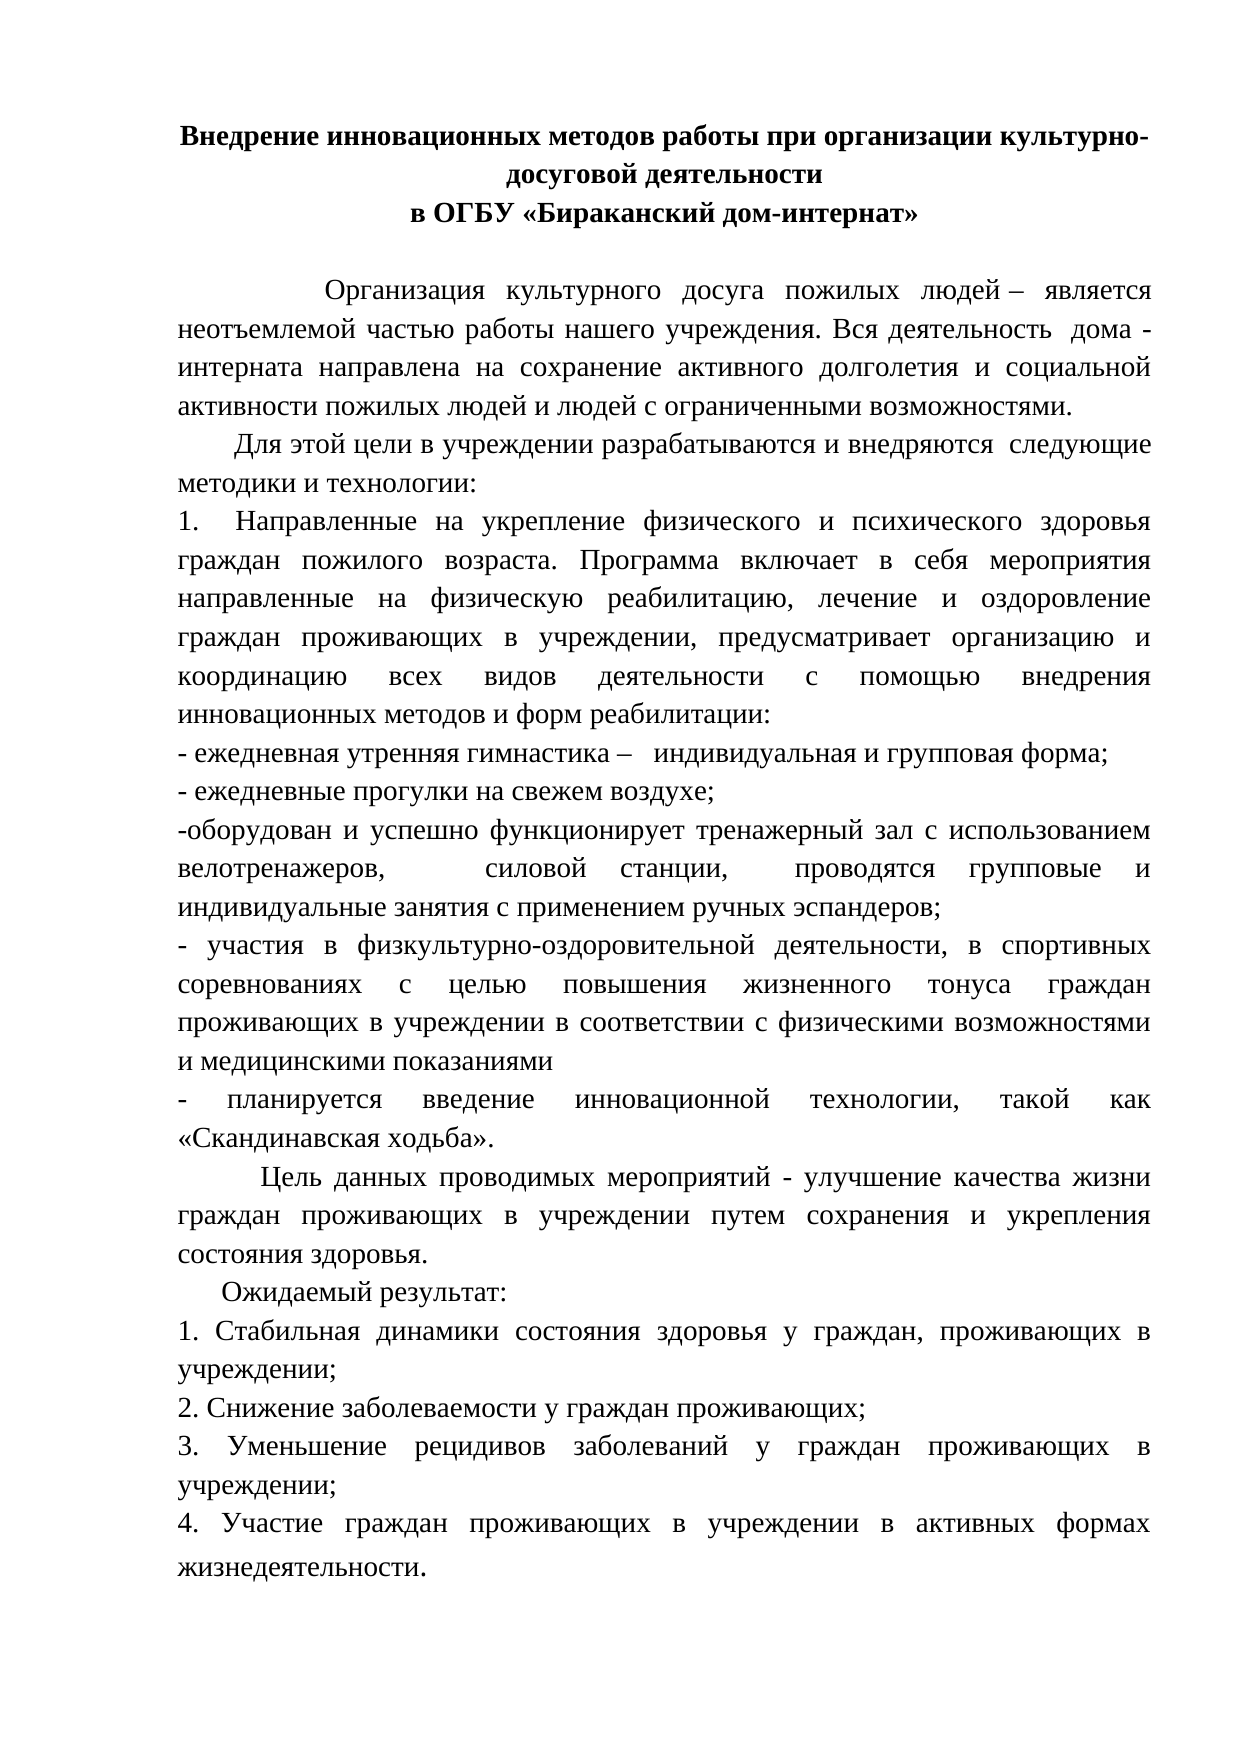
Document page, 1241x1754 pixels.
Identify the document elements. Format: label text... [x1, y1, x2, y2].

text Внедрение инновационных методов работы при организации культурно-досуговой деятельности [177, 118, 1152, 190]
text - участия в физкультурно-оздоровительной деятельности, в спортивных соревнованиях с целью повышения жизненного тонуса граждан проживающих в учреждении в соответствии с физическими возможностями и медицинскими показаниями [177, 927, 1152, 1077]
text 3. Уменьшение рецидивов заболеваний у граждан проживающих в учреждении; [177, 1428, 1152, 1501]
text Для этой цели в учреждении разрабатываются и внедряются следующие методики и технологии: [177, 426, 1152, 498]
text - ежедневные прогулки на свежем воздухе; [177, 773, 1152, 807]
text -оборудован и успешно функционирует тренажерный зал с использованием велотренажеров, силовой станции, проводятся групповые и индивидуальные занятия с применением ручных эспандеров; [177, 812, 1152, 922]
text Ожидаемый результат: [177, 1274, 1152, 1308]
text - планируется введение инновационной технологии, такой как «Скандинавская ходьба». [177, 1082, 1152, 1154]
text 1. Стабильная динамики состояния здоровья у граждан, проживающих в учреждении; [177, 1313, 1152, 1385]
text Организация культурного досуга пожилых людей – является неотъемлемой частью работы нашего учреждения. Вся деятельность дома - интерната направлена на сохранение активного долголетия и социальной активности пожилых людей и людей с ограниченными возможностями. [177, 272, 1152, 421]
text 2. Снижение заболеваемости у граждан проживающих; [177, 1390, 1152, 1423]
text Цель данных проводимых мероприятий - улучшение качества жизни граждан проживающих в учреждении путем сохранения и укрепления состояния здоровья. [177, 1159, 1152, 1269]
text в ОГБУ «Бираканский дом-интернат» [177, 195, 1152, 229]
text 4. Участие граждан проживающих в учреждении в активных формах жизнедеятельности. [177, 1506, 1152, 1585]
text 1. Направленные на укрепление физического и психического здоровья граждан пожилого возраста. Программа включает в себя мероприятия направленные на физическую реабилитацию, лечение и оздоровление граждан проживающих в учреждении, предусматривает организацию и координацию всех видов деятельности с помощью внедрения инновационных методов и форм реабилитации: [177, 503, 1152, 730]
text - ежедневная утренняя гимнастика – индивидуальная и групповая форма; [177, 735, 1152, 768]
